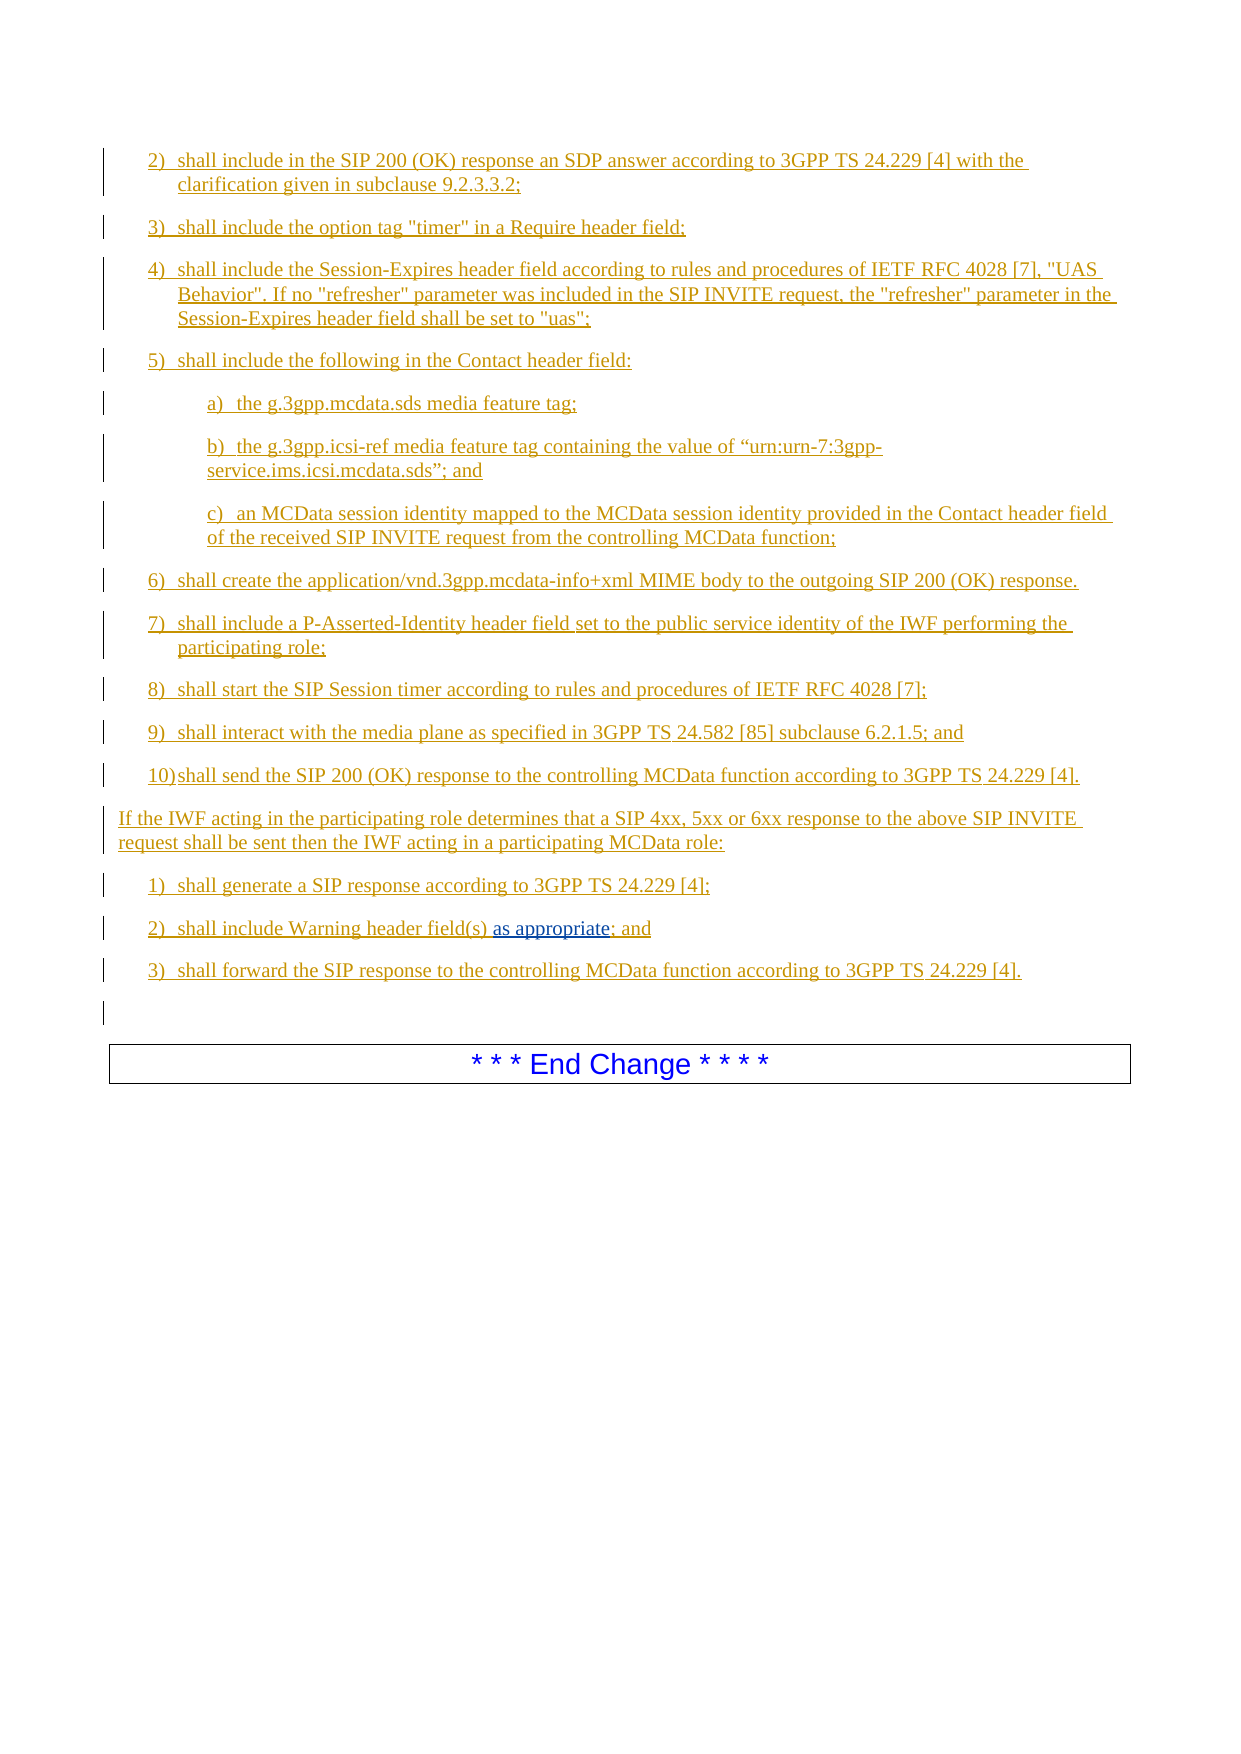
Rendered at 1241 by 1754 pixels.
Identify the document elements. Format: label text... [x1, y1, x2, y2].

text * * * End Change * * * * [110, 1045, 1130, 1083]
